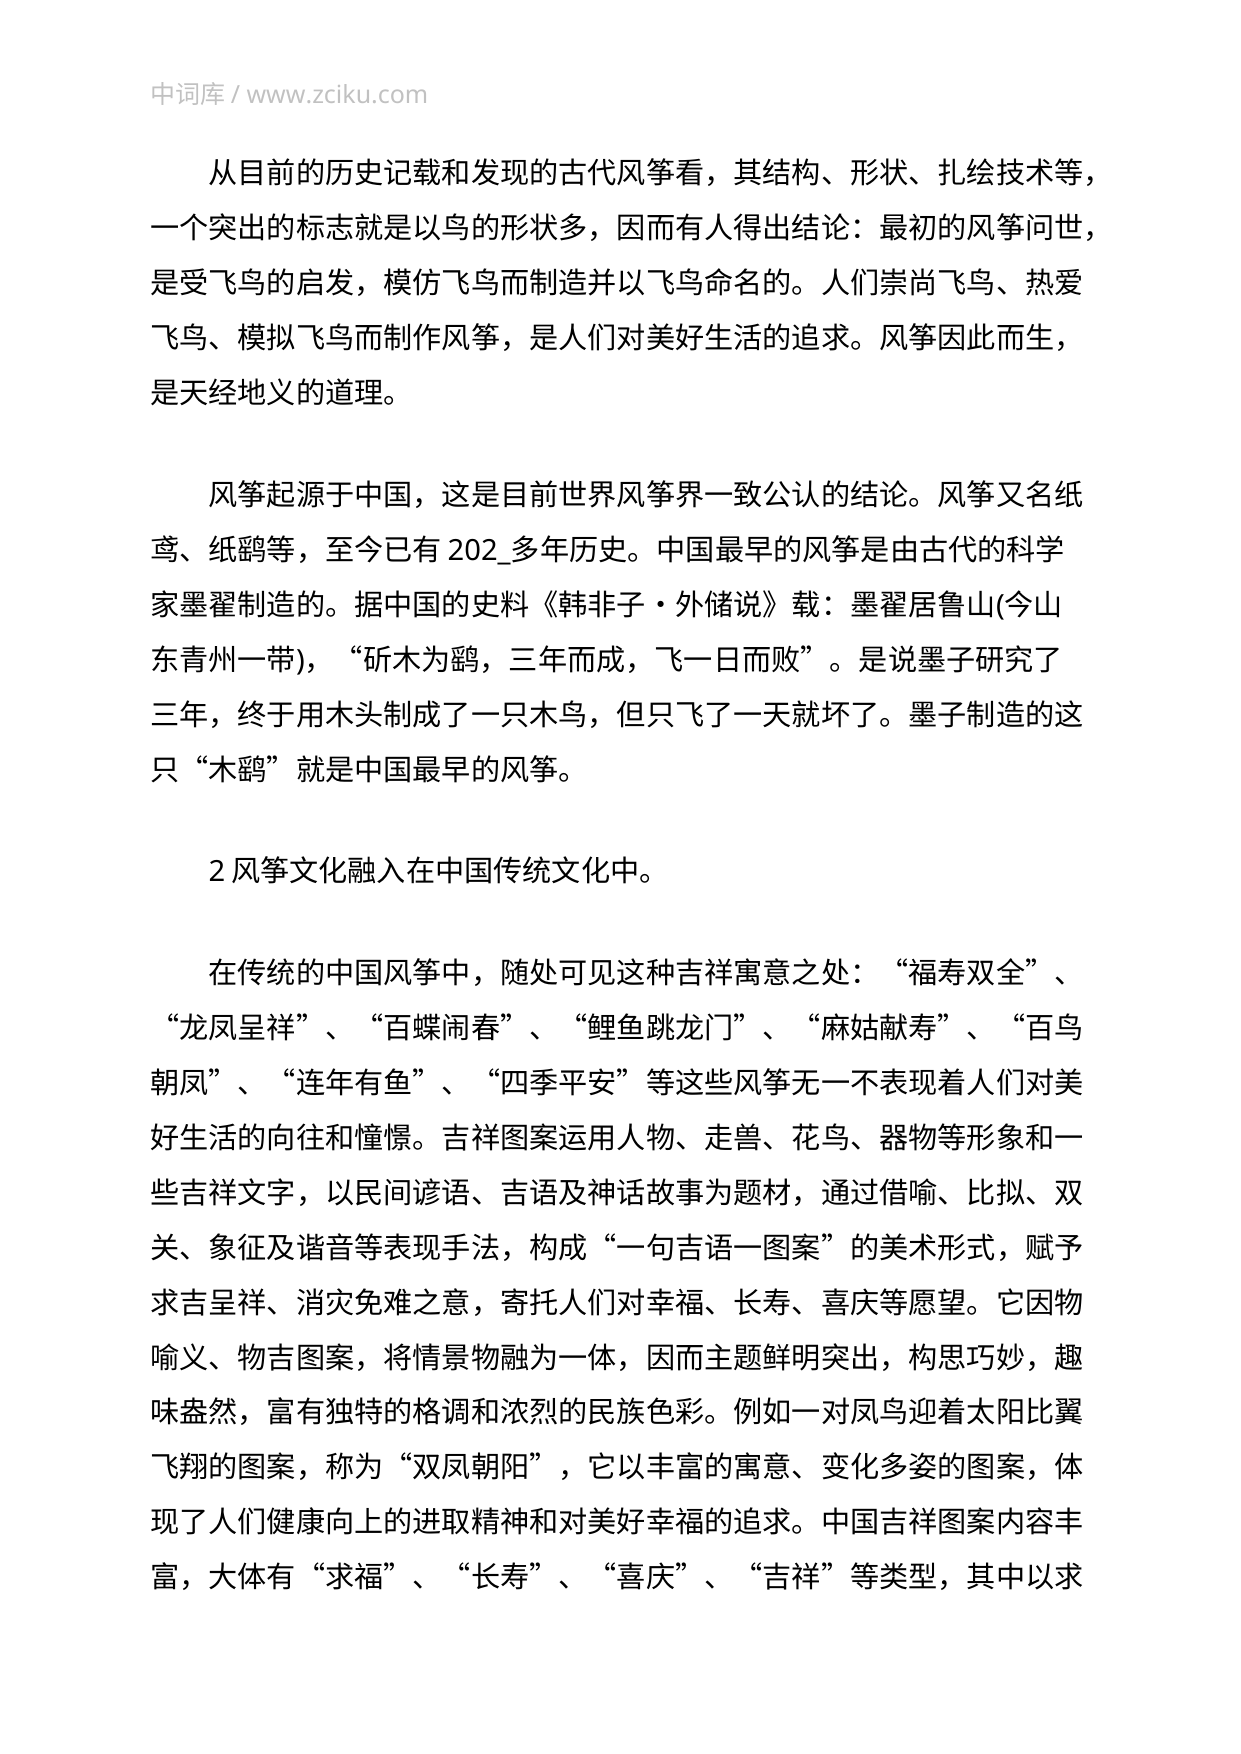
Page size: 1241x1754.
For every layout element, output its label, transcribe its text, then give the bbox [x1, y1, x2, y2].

text 2风筝文化融入在中国传统文化中。 [150, 848, 1090, 890]
text 风筝起源于中国，这是目前世界风筝界一致公认的结论。风筝又名纸鸢、纸鹞等，至今已有202_多年历史。中国最早的风筝是由古代的科学家墨翟制造的。据中国的史料《韩非子・外储说》载：墨翟居鲁山(今山东青州一带)，“斫木为鹞，三年而成，飞一日而败”。是说墨子研究了三年，终于用木头制成了一只木鸟，但只飞了一天就坏了。墨子制造的这只“木鹞”就是中国最早的风筝。 [150, 471, 1090, 788]
text 从目前的历史记载和发现的古代风筝看，其结构、形状、扎绘技术等，一个突出的标志就是以鸟的形状多，因而有人得出结论：最初的风筝问世，是受飞鸟的启发，模仿飞鸟而制造并以飞鸟命名的。人们崇尚飞鸟、热爱飞鸟、模拟飞鸟而制作风筝，是人们对美好生活的追求。风筝因此而生，是天经地义的道理。 [150, 150, 1090, 412]
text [150, 950, 1090, 1596]
